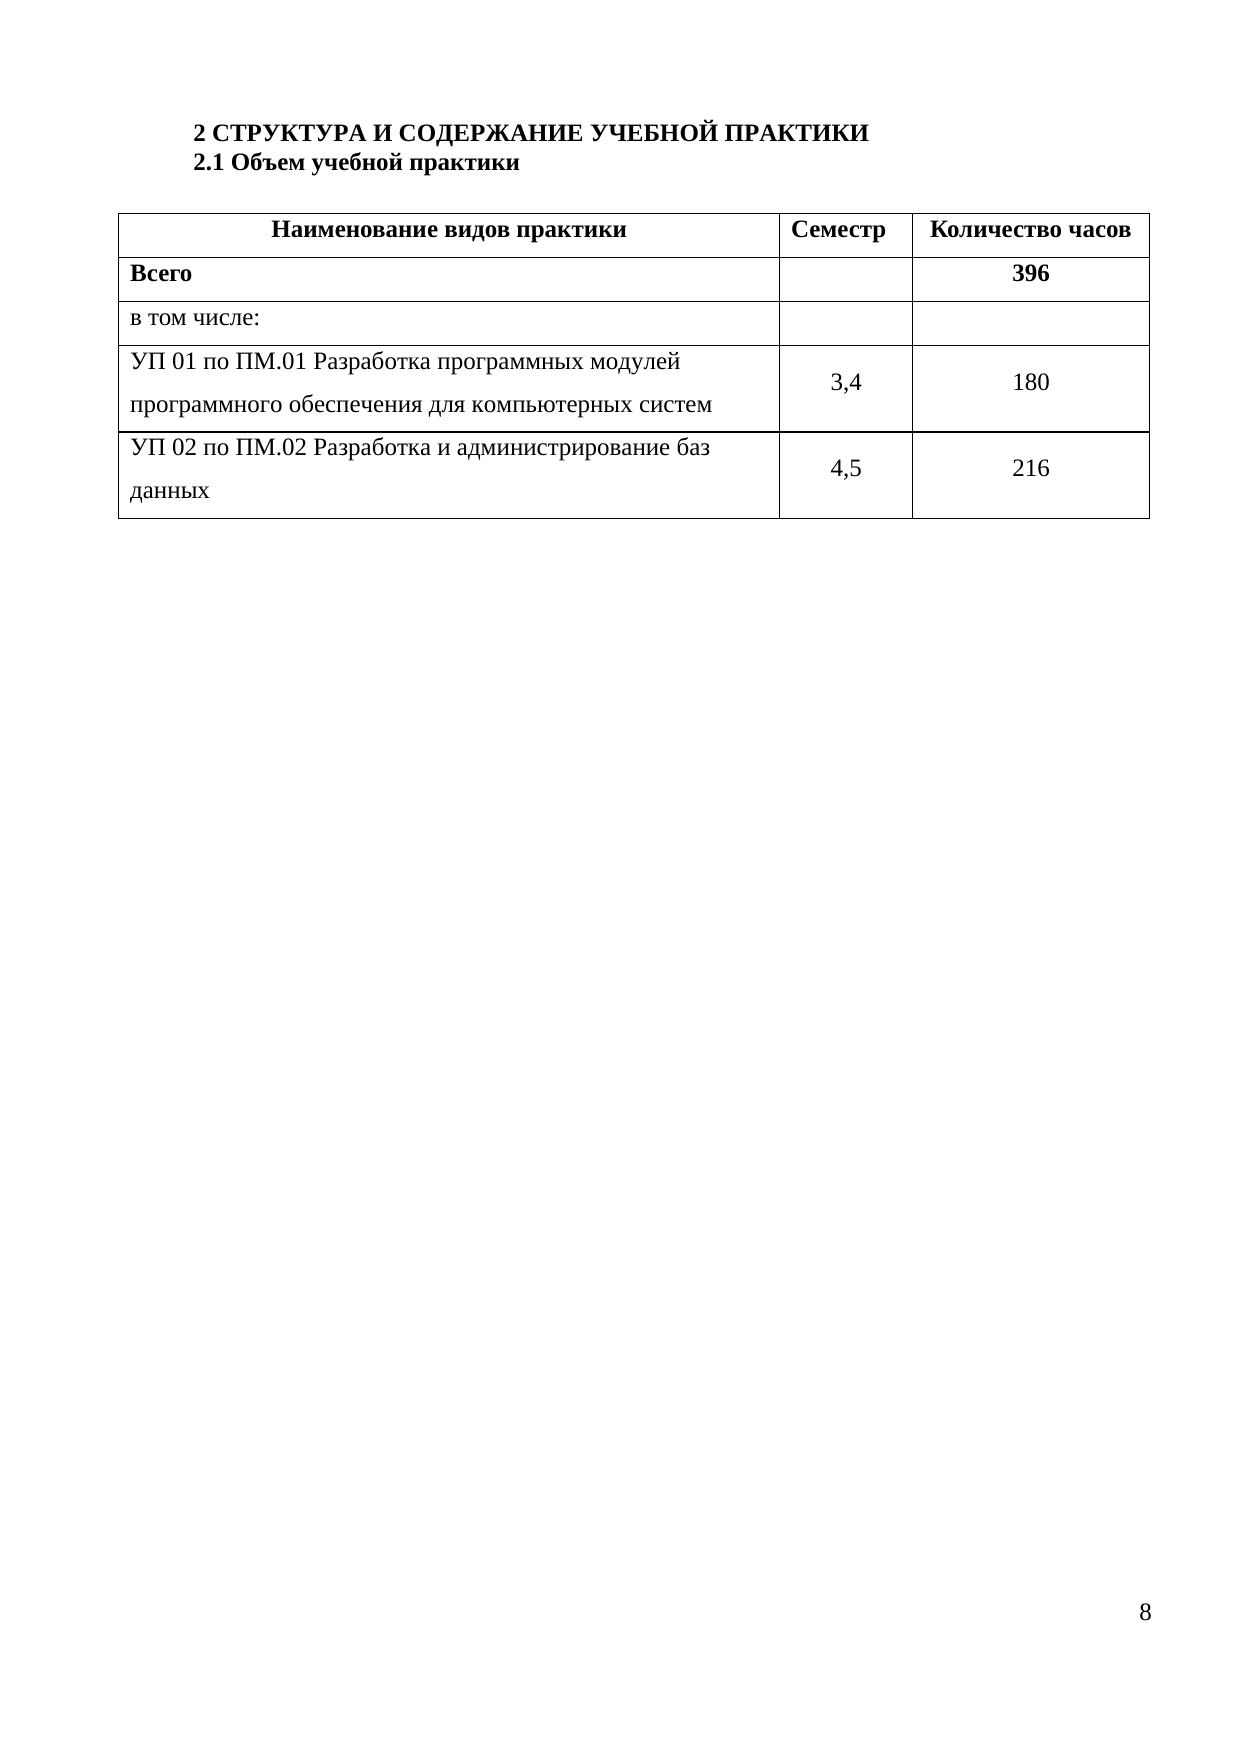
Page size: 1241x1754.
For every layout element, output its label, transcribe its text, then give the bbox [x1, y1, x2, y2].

table_header Семестр [780, 214, 912, 257]
table_cell 216 [913, 433, 1149, 517]
table_cell 4,5 [780, 433, 912, 517]
table_cell 180 [913, 346, 1149, 431]
table_cell [780, 302, 912, 345]
table_cell [913, 302, 1149, 345]
table_cell УП 01 по ПМ.01 Разработка программных модулей программного обеспечения для компьютерных систем [119, 346, 779, 431]
table_cell 3,4 [780, 346, 912, 431]
table_header Наименование видов практики [119, 214, 779, 257]
table_cell 396 [913, 258, 1149, 301]
table_cell Всего [119, 258, 779, 301]
table_header Количество часов [913, 214, 1149, 257]
table_cell УП 02 по ПМ.02 Разработка и администрирование баз данных [119, 433, 779, 517]
table_cell [780, 258, 912, 301]
text 2 СТРУКТУРА И СОДЕРЖАНИЕ УЧЕБНОЙ ПРАКТИКИ [118, 118, 1152, 147]
text 2.1 Объем учебной практики [118, 147, 1152, 176]
table_cell в том числе: [119, 302, 779, 345]
